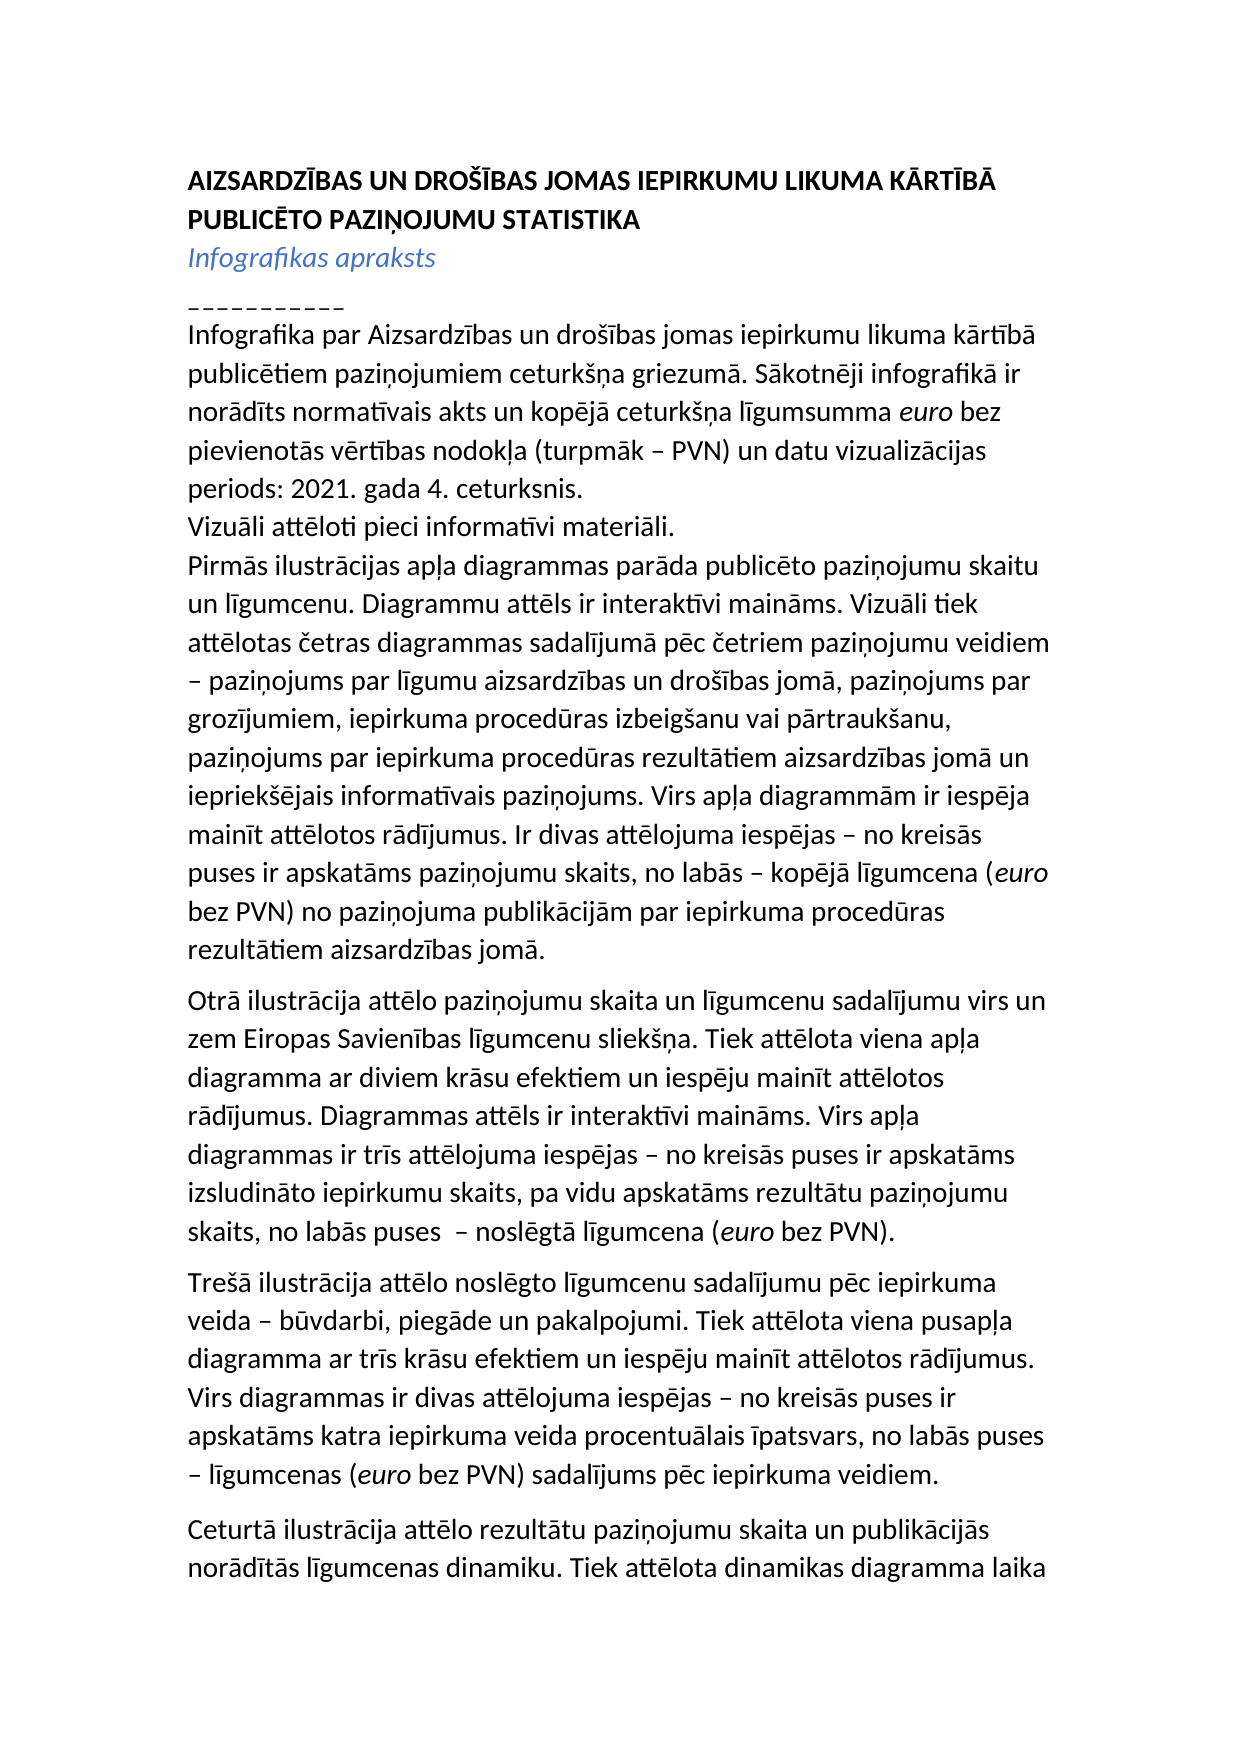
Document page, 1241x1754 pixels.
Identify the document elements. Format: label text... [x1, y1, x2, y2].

text Infografika par Aizsardzības un drošības jomas iepirkumu likuma kārtībā publicētiem paziņojumiem ceturkšņa griezumā. Sākotnēji infografikā ir norādīts normatīvais akts un kopējā ceturkšņa līgumsumma euro bez pievienotās vērtības nodokļa (turpmāk – PVN) un datu vizualizācijas periods: 2021. gada 4. ceturksnis. [187, 316, 1053, 506]
text Pirmās ilustrācijas apļa diagrammas parāda publicēto paziņojumu skaitu un līgumcenu. Diagrammu attēls ir interaktīvi maināms. Vizuāli tiek attēlotas četras diagrammas sadalījumā pēc četriem paziņojumu veidiem – paziņojums par līgumu aizsardzības un drošības jomā, paziņojums par grozījumiem, iepirkuma procedūras izbeigšanu vai pārtraukšanu, paziņojums par iepirkuma procedūras rezultātiem aizsardzības jomā un iepriekšējais informatīvais paziņojums. Virs apļa diagrammām ir iespēja mainīt attēlotos rādījumus. Ir divas attēlojuma iespējas – no kreisās puses ir apskatāms paziņojumu skaits, no labās – kopējā līgumcena (euro bez PVN) no paziņojuma publikācijām par iepirkuma procedūras rezultātiem aizsardzības jomā. [187, 547, 1053, 967]
text Trešā ilustrācija attēlo noslēgto līgumcenu sadalījumu pēc iepirkuma veida – būvdarbi, piegāde un pakalpojumi. Tiek attēlota viena pusapļa diagramma ar trīs krāsu efektiem un iespēju mainīt attēlotos rādījumus. Virs diagrammas ir divas attēlojuma iespējas – no kreisās puses ir apskatāms katra iepirkuma veida procentuālais īpatsvars, no labās puses – līgumcenas (euro bez PVN) sadalījums pēc iepirkuma veidiem. [187, 1264, 1053, 1492]
text Otrā ilustrācija attēlo paziņojumu skaita un līgumcenu sadalījumu virs un zem Eiropas Savienības līgumcenu sliekšņa. Tiek attēlota viena apļa diagramma ar diviem krāsu efektiem un iespēju mainīt attēlotos rādījumus. Diagrammas attēls ir interaktīvi maināms. Virs apļa diagrammas ir trīs attēlojuma iespējas – no kreisās puses ir apskatāms izsludināto iepirkumu skaits, pa vidu apskatāms rezultātu paziņojumu skaits, no labās puses – noslēgtā līgumcena (euro bez PVN). [187, 982, 1053, 1248]
text Vizuāli attēloti pieci informatīvi materiāli. [187, 508, 1053, 544]
text Infografikas apraksts [187, 239, 1053, 275]
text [187, 1511, 1053, 1585]
text ___________ [187, 278, 1053, 313]
text AIZSARDZĪBAS UN DROŠĪBAS JOMAS IEPIRKUMU LIKUMA KĀRTĪBĀ PUBLICĒTO PAZIŅOJUMU STATISTIKA [187, 162, 1053, 237]
